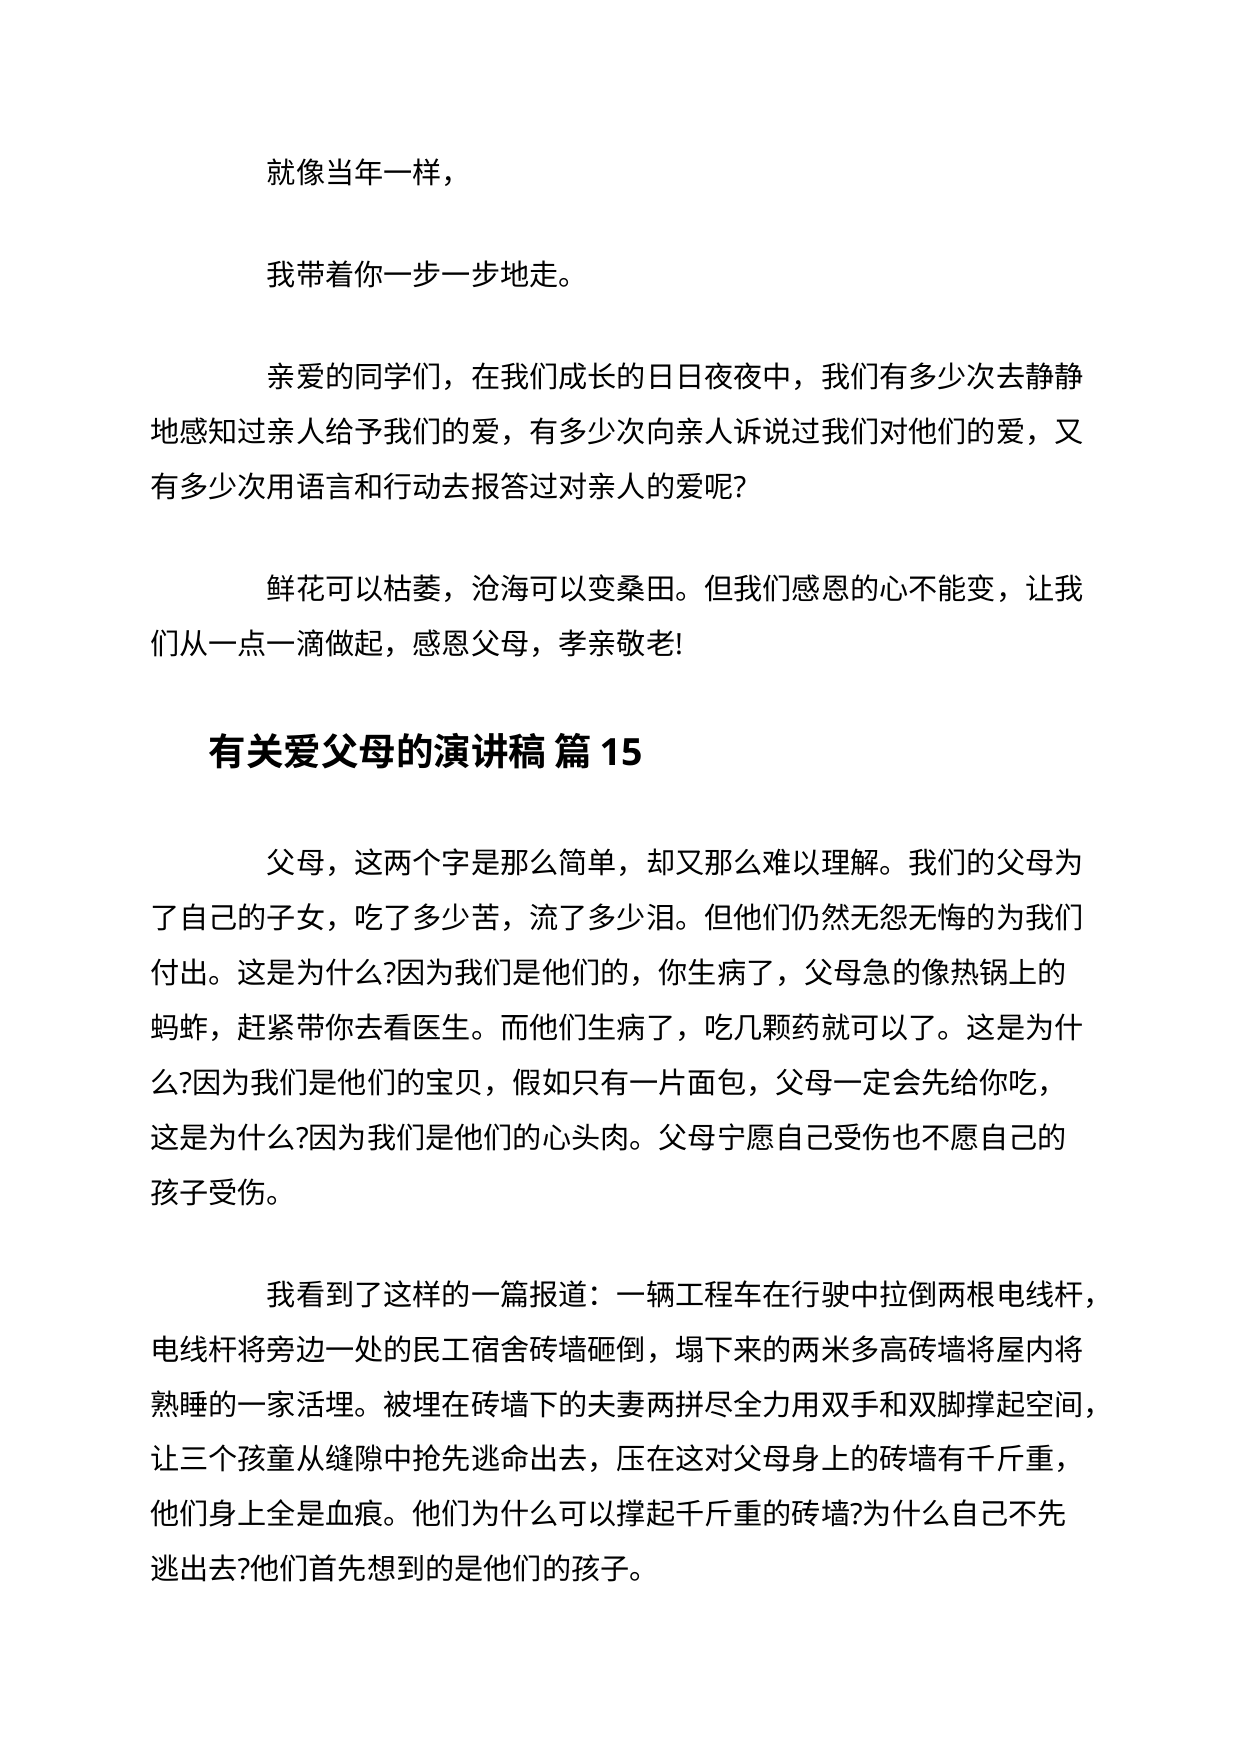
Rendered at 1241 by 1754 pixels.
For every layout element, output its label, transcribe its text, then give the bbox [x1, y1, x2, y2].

text 有关爱父母的演讲稿 篇15 [150, 722, 1090, 777]
text 父母，这两个字是那么简单，却又那么难以理解。我们的父母为了自己的子女，吃了多少苦，流了多少泪。但他们仍然无怨无悔的为我们付出。这是为什么?因为我们是他们的，你生病了，父母急的像热锅上的蚂蚱，赶紧带你去看医生。而他们生病了，吃几颗药就可以了。这是为什么?因为我们是他们的宝贝，假如只有一片面包，父母一定会先给你吃，这是为什么?因为我们是他们的心头肉。父母宁愿自己受伤也不愿自己的孩子受伤。 [150, 840, 1090, 1212]
text 亲爱的同学们，在我们成长的日日夜夜中，我们有多少次去静静地感知过亲人给予我们的爱，有多少次向亲人诉说过我们对他们的爱，又有多少次用语言和行动去报答过对亲人的爱呢? [150, 353, 1090, 506]
text 就像当年一样， [150, 150, 1090, 192]
text 我带着你一步一步地走。 [150, 252, 1090, 294]
text 鲜花可以枯萎，沧海可以变桑田。但我们感恩的心不能变，让我们从一点一滴做起，感恩父母，孝亲敬老! [150, 565, 1090, 663]
text 我看到了这样的一篇报道：一辆工程车在行驶中拉倒两根电线杆，电线杆将旁边一处的民工宿舍砖墙砸倒，塌下来的两米多高砖墙将屋内将熟睡的一家活埋。被埋在砖墙下的夫妻两拼尽全力用双手和双脚撑起空间，让三个孩童从缝隙中抢先逃命出去，压在这对父母身上的砖墙有千斤重，他们身上全是血痕。他们为什么可以撑起千斤重的砖墙?为什么自己不先逃出去?他们首先想到的是他们的孩子。 [150, 1271, 1090, 1588]
